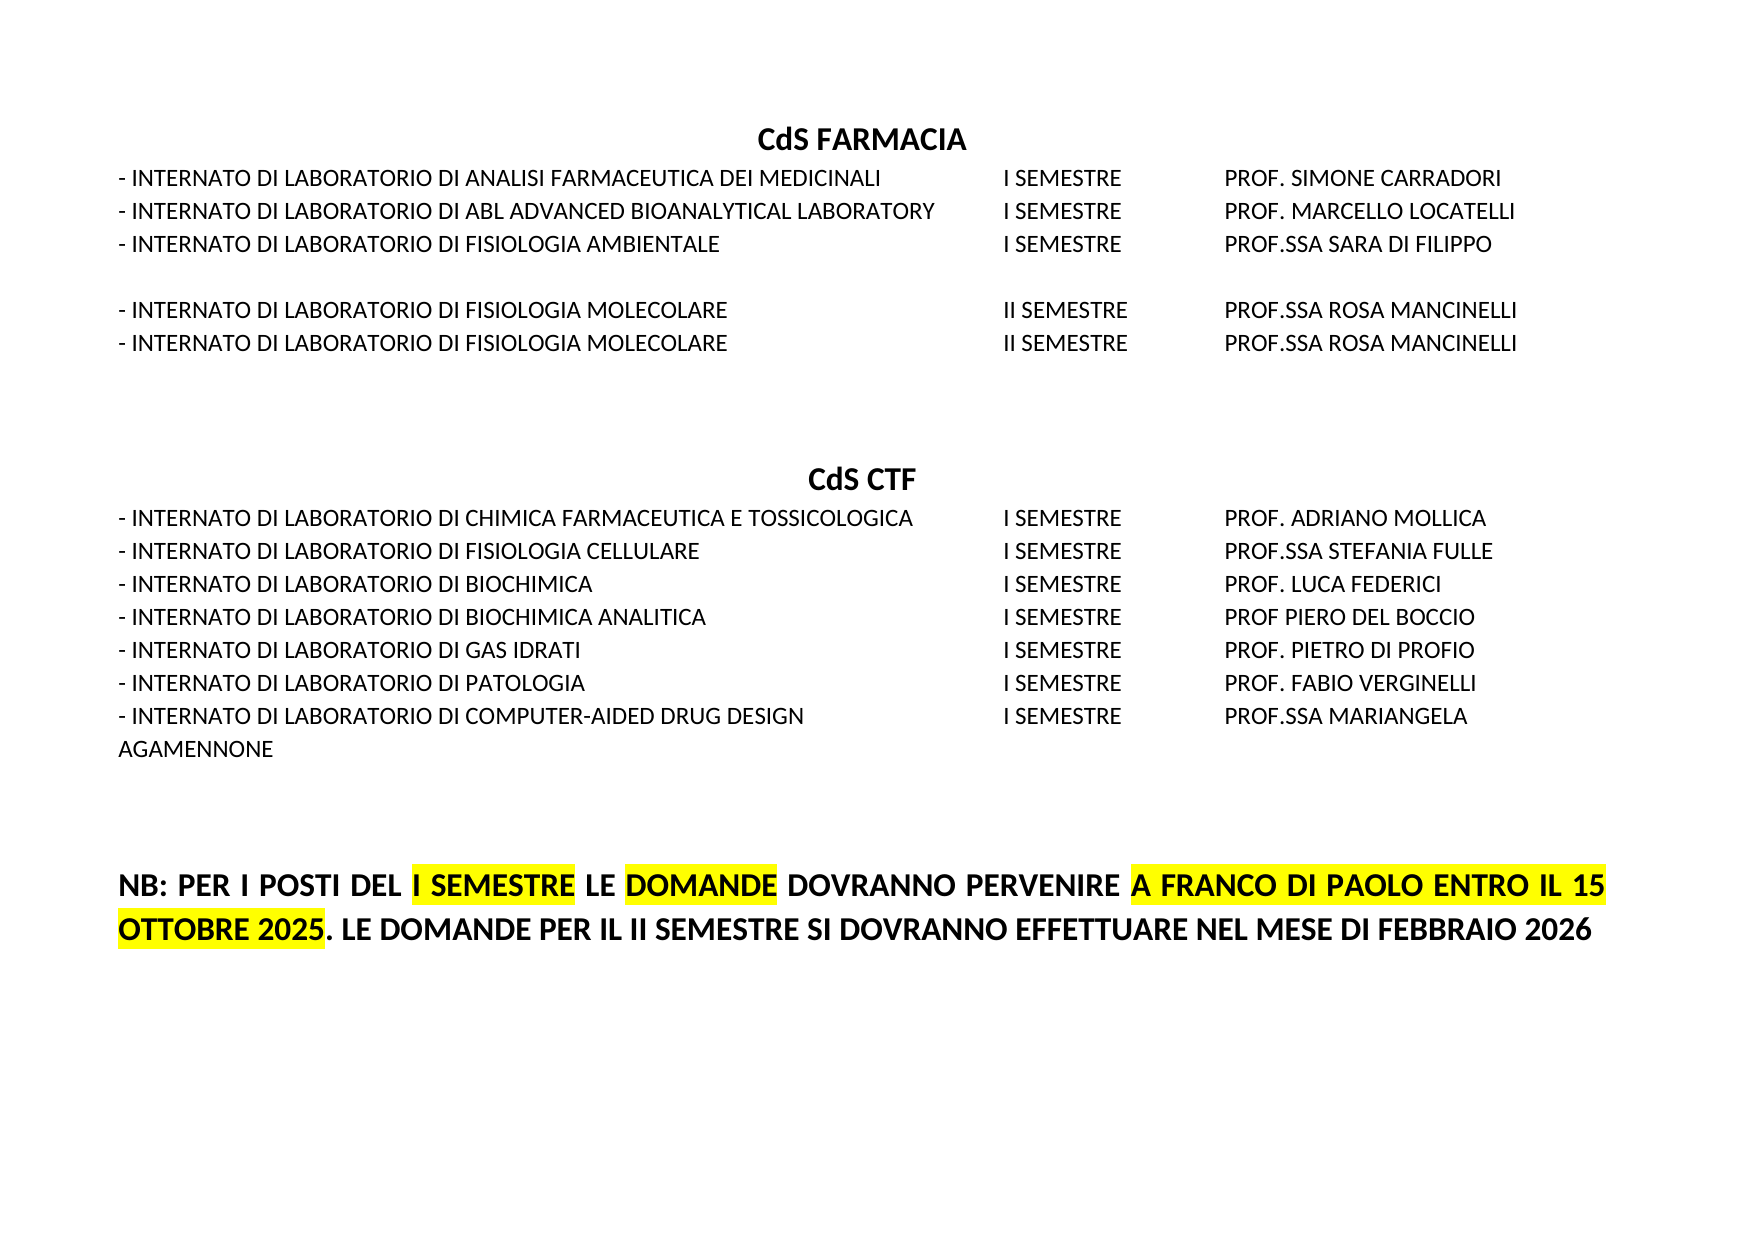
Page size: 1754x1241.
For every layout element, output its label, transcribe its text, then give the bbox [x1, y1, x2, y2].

text - INTERNATO DI LABORATORIO DI BIOCHIMICA I SEMESTRE PROF. LUCA FEDERICI [118, 568, 1606, 599]
text - INTERNATO DI LABORATORIO DI COMPUTER-AIDED DRUG DESIGN I SEMESTRE PROF.SSA MARIANGELA AGAMENNONE [118, 700, 1606, 763]
text CdS FARMACIA [118, 118, 1606, 159]
text - INTERNATO DI LABORATORIO DI FISIOLOGIA MOLECOLARE II SEMESTRE PROF.SSA ROSA MANCINELLI [118, 294, 1606, 324]
text - INTERNATO DI LABORATORIO DI PATOLOGIA I SEMESTRE PROF. FABIO VERGINELLI [118, 667, 1606, 697]
text - INTERNATO DI LABORATORIO DI ABL ADVANCED BIOANALYTICAL LABORATORY I SEMESTRE PROF. MARCELLO LOCATELLI [118, 195, 1606, 226]
text - INTERNATO DI LABORATORIO DI CHIMICA FARMACEUTICA E TOSSICOLOGICA I SEMESTRE PROF. ADRIANO MOLLICA [118, 502, 1606, 533]
text - INTERNATO DI LABORATORIO DI BIOCHIMICA ANALITICA I SEMESTRE PROF PIERO DEL BOCCIO [118, 601, 1606, 632]
text - INTERNATO DI LABORATORIO DI GAS IDRATI I SEMESTRE PROF. PIETRO DI PROFIO [118, 634, 1606, 664]
text NB: PER I POSTI DEL I SEMESTRE LE DOMANDE DOVRANNO PERVENIRE A FRANCO DI PAOLO ENTRO IL 15 OTTOBRE 2025. LE DOMANDE PER IL II SEMESTRE SI DOVRANNO EFFETTUARE NEL MESE DI FEBBRAIO 2026 [118, 864, 1606, 949]
text - INTERNATO DI LABORATORIO DI FISIOLOGIA MOLECOLARE II SEMESTRE PROF.SSA ROSA MANCINELLI [118, 327, 1606, 357]
text CdS CTF [118, 458, 1606, 499]
text - INTERNATO DI LABORATORIO DI FISIOLOGIA AMBIENTALE I SEMESTRE PROF.SSA SARA DI FILIPPO [118, 228, 1606, 258]
text - INTERNATO DI LABORATORIO DI ANALISI FARMACEUTICA DEI MEDICINALI I SEMESTRE PROF. SIMONE CARRADORI [118, 162, 1606, 193]
text - INTERNATO DI LABORATORIO DI FISIOLOGIA CELLULARE I SEMESTRE PROF.SSA STEFANIA FULLE [118, 535, 1606, 566]
